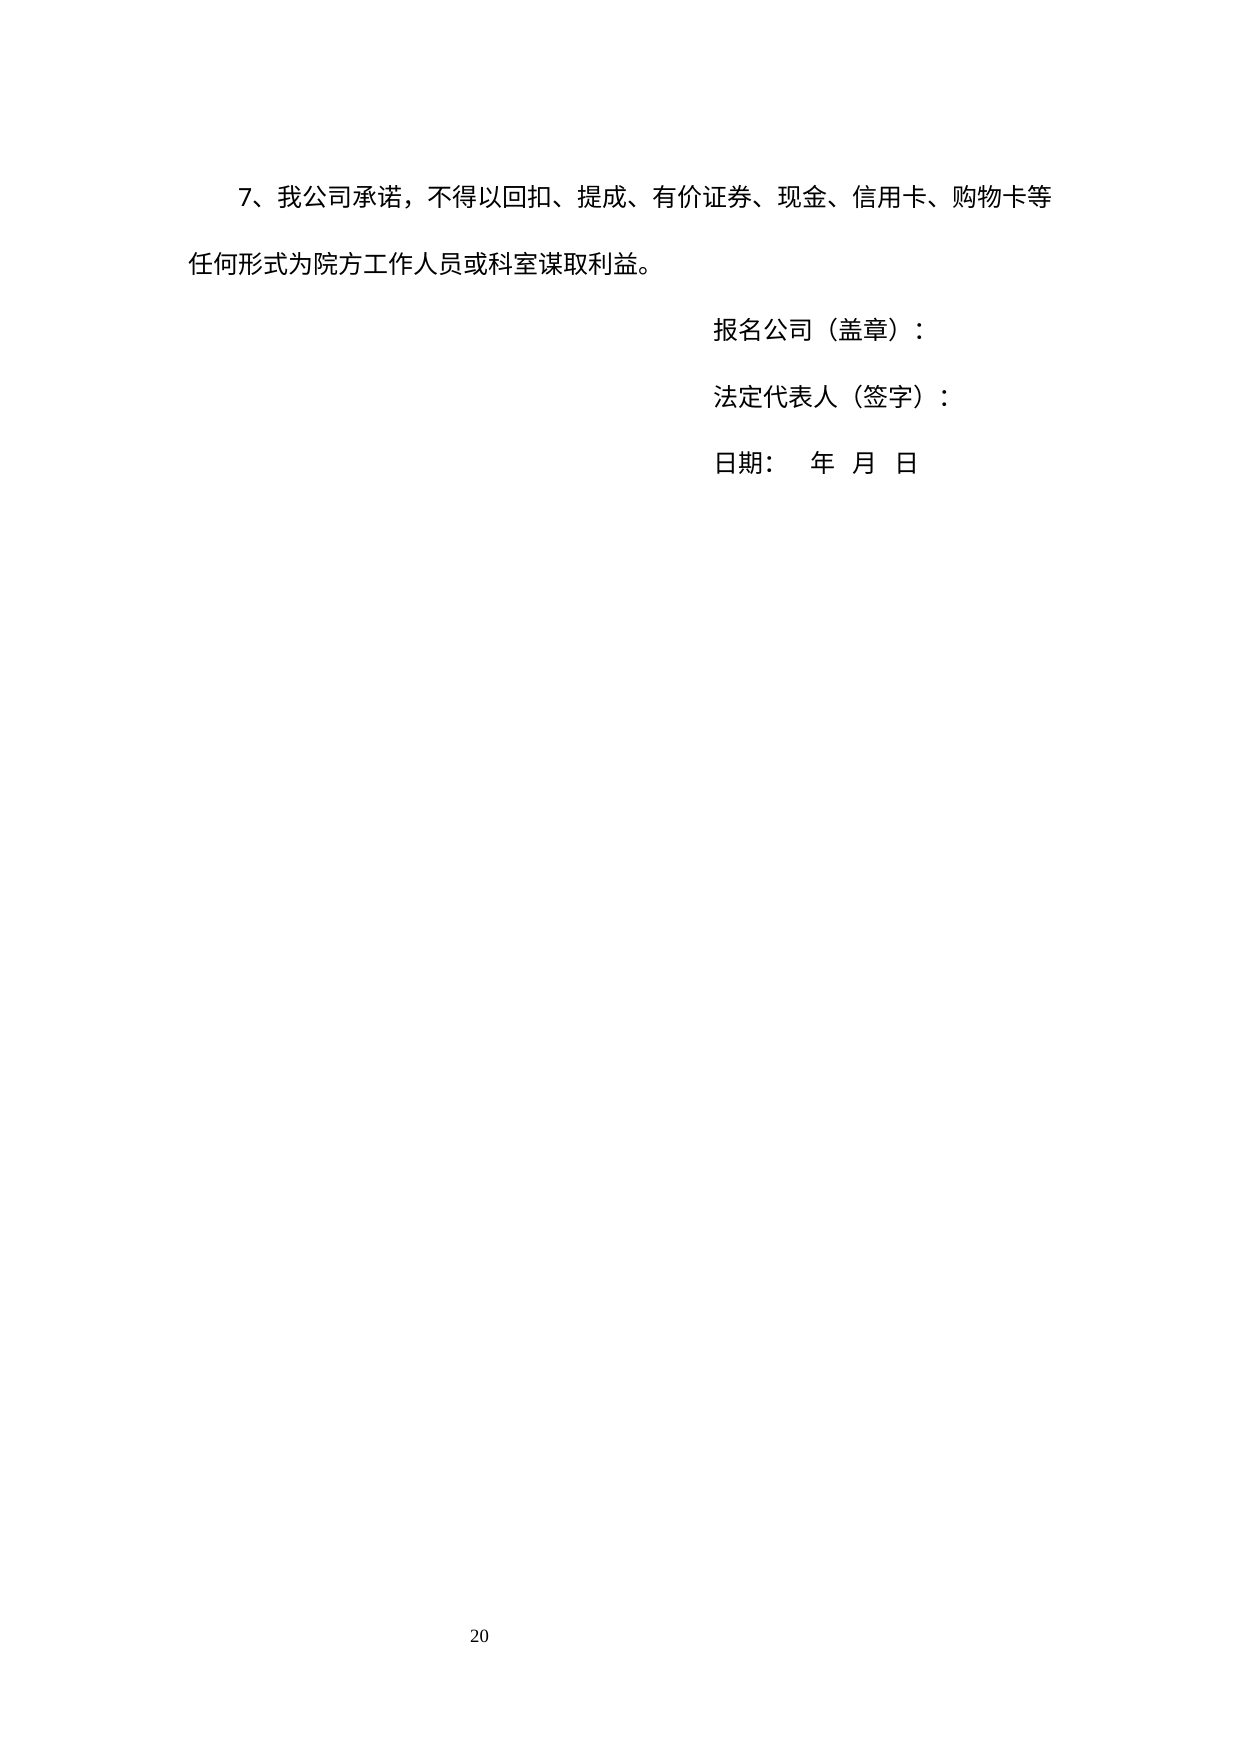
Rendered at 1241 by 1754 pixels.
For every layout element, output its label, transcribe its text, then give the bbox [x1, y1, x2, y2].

text 7、我公司承诺，不得以回扣、提成、有价证券、现金、信用卡、购物卡等任何形式为院方工作人员或科室谋取利益。 [188, 162, 1052, 295]
text 日期： 年 月 日 [188, 428, 1052, 495]
text 报名公司（盖章）： [188, 295, 1052, 362]
text 法定代表人（签字）： [188, 362, 1052, 428]
